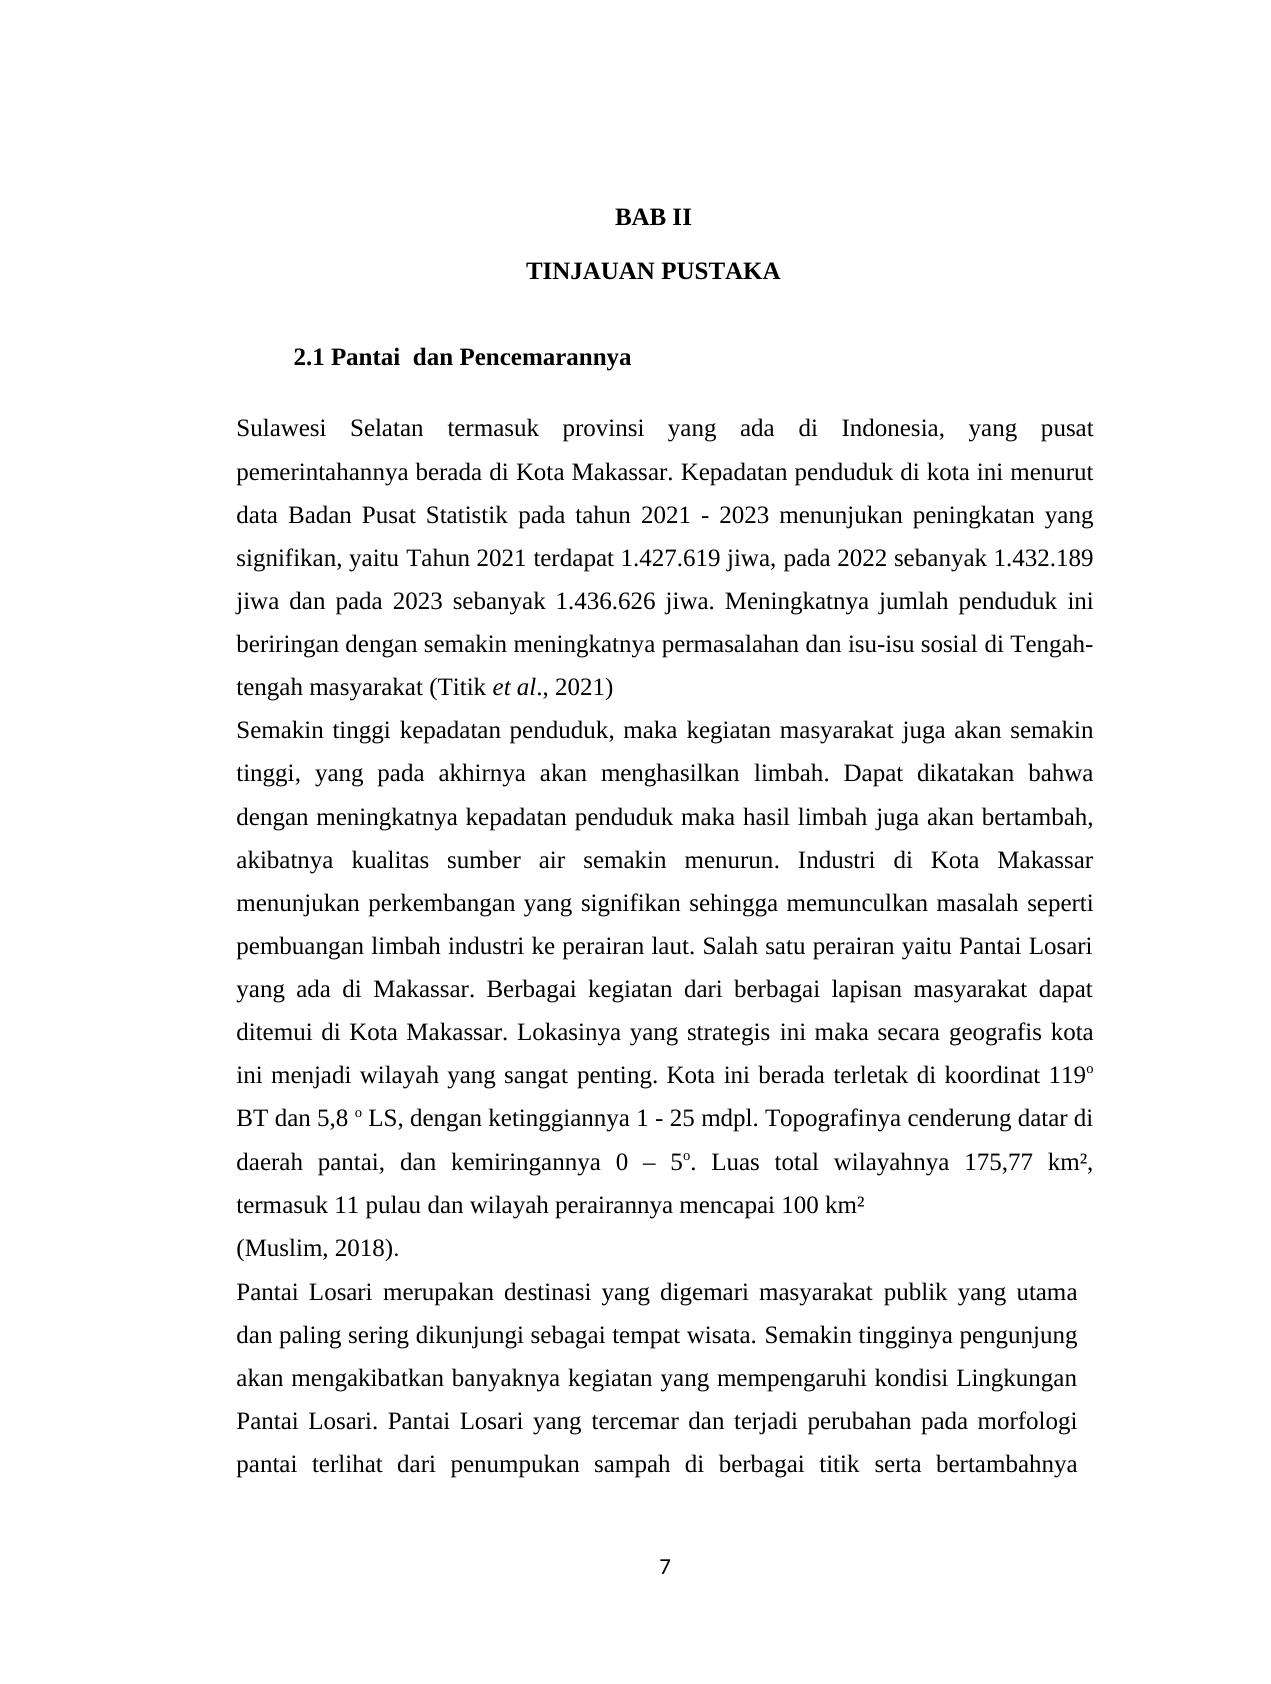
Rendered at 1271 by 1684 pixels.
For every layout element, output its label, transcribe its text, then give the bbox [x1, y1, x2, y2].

list Pantai dan Pencemarannya [293, 342, 1094, 371]
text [236, 1277, 1078, 1478]
text (Muslim, 2018). [236, 1233, 1094, 1262]
text BAB II [236, 202, 1070, 231]
text TINJAUAN PUSTAKA [236, 256, 1070, 285]
text Semakin tinggi kepadatan penduduk, maka kegiatan masyarakat juga akan semakin tinggi, yang pada akhirnya akan menghasilkan limbah. Dapat dikatakan bahwa dengan meningkatnya kepadatan penduduk maka hasil limbah juga akan bertambah, akibatnya kualitas sumber air semakin menurun. Industri di Kota Makassar menunjukan perkembangan yang signifikan sehingga memunculkan masalah seperti pembuangan limbah industri ke perairan laut. Salah satu perairan yaitu Pantai Losari yang ada di Makassar. Berbagai kegiatan dari berbagai lapisan masyarakat dapat ditemui di Kota Makassar. Lokasinya yang strategis ini maka secara geografis kota ini menjadi wilayah yang sangat penting. Kota ini berada terletak di koordinat 119o BT dan 5,8 o LS, dengan ketinggiannya 1 - 25 mdpl. Topografinya cenderung datar di daerah pantai, dan kemiringannya 0 – 5o. Luas total wilayahnya 175,77 km², termasuk 11 pulau dan wilayah perairannya mencapai 100 km² Top of Form [236, 715, 1094, 1219]
text Sulawesi Selatan termasuk provinsi yang ada di Indonesia, yang pusat pemerintahannya berada di Kota Makassar. Kepadatan penduduk di kota ini menurut data Badan Pusat Statistik pada tahun 2021 - 2023 menunjukan peningkatan yang signifikan, yaitu Tahun 2021 terdapat 1.427.619 jiwa, pada 2022 sebanyak 1.432.189 jiwa dan pada 2023 sebanyak 1.436.626 jiwa. Meningkatnya jumlah penduduk ini beriringan dengan semakin meningkatnya permasalahan dan isu-isu sosial di Tengah-tengah masyarakat (Titik et al., 2021) [236, 413, 1094, 701]
